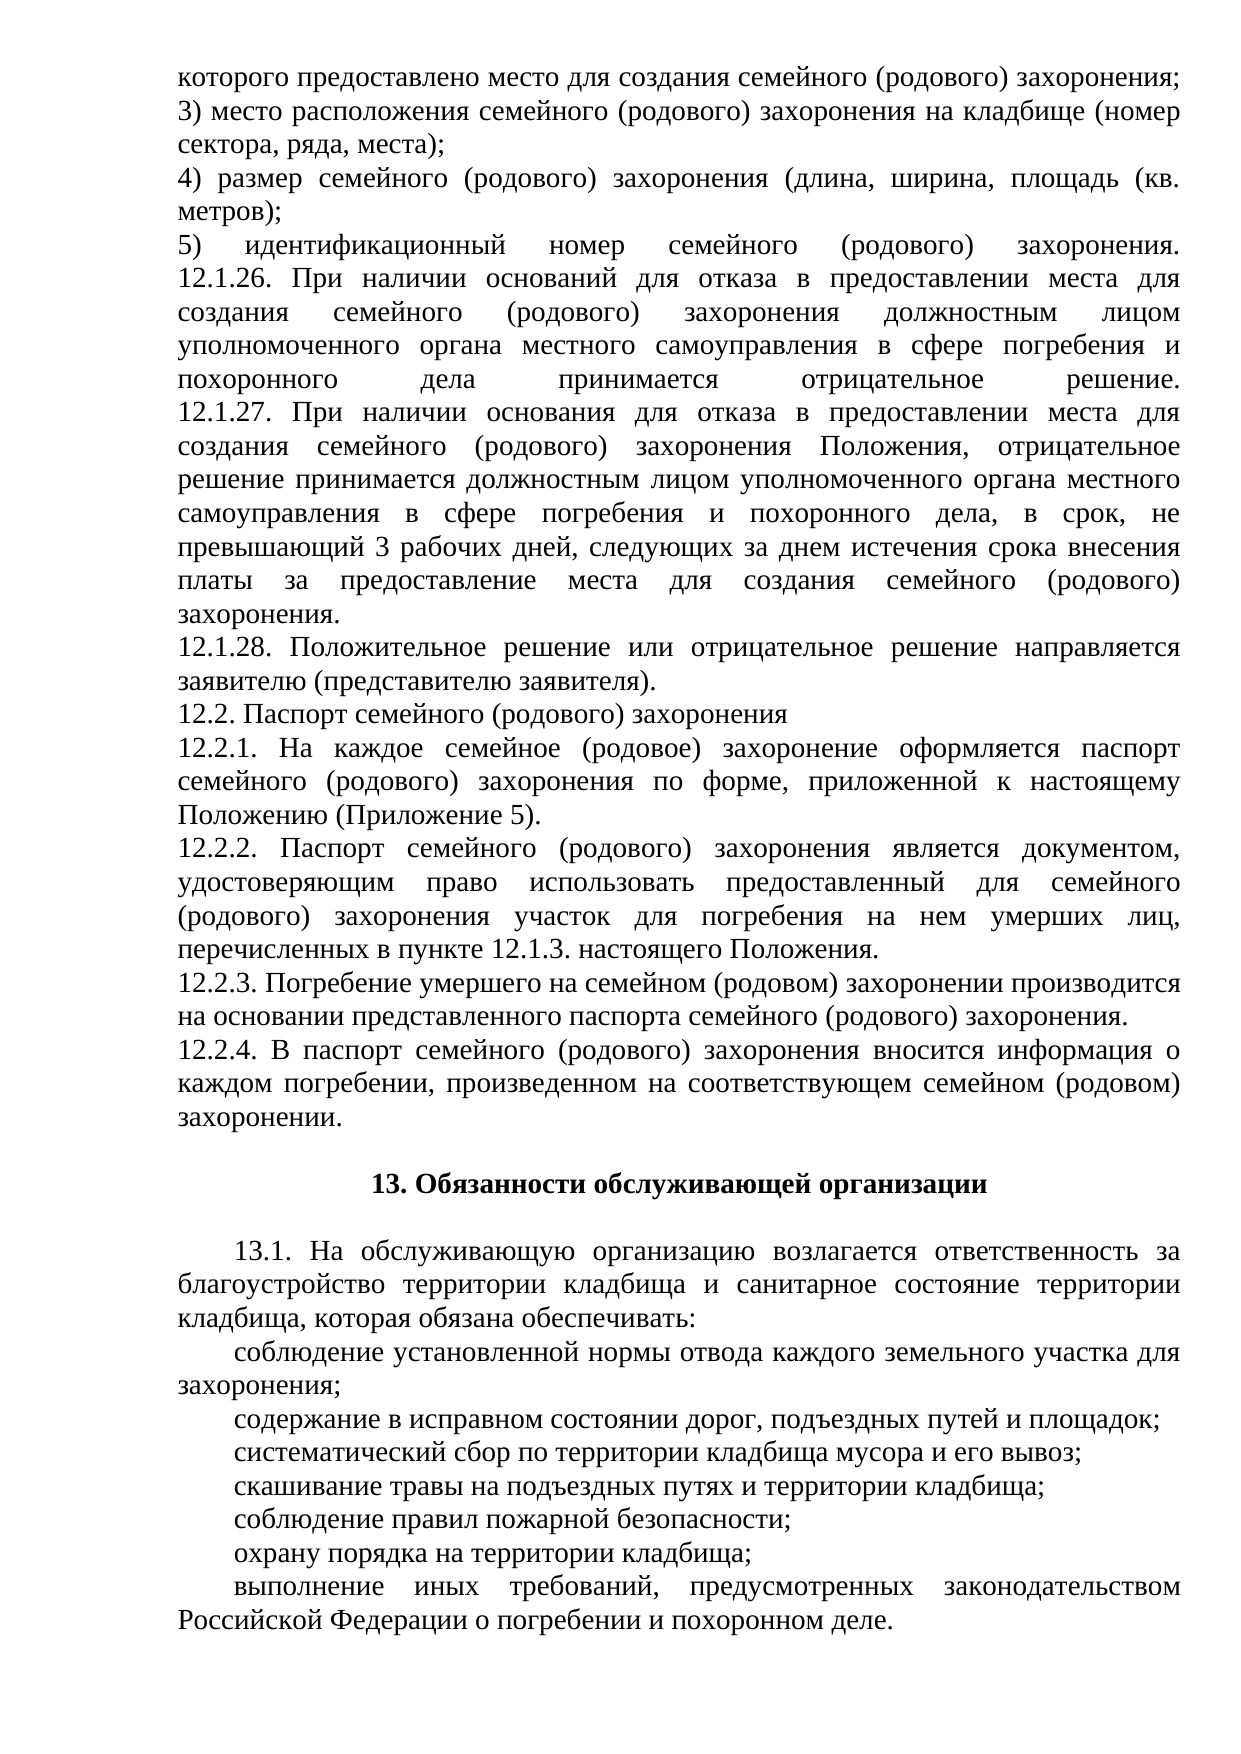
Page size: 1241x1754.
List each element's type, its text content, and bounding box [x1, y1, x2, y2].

text 12.2.2. Паспорт семейного (родового) захоронения является документом, удостоверяющим право использовать предоставленный для семейного (родового) захоронения участок для погребения на нем умерших лиц, перечисленных в пункте 12.1.3. настоящего Положения. [177, 831, 1181, 965]
text 12.2.4. В паспорт семейного (родового) захоронения вносится информация о каждом погребении, произведенном на соответствующем семейном (родовом) захоронении. [177, 1032, 1181, 1132]
text соблюдение установленной нормы отвода каждого земельного участка для захоронения; [177, 1334, 1181, 1401]
text соблюдение правил пожарной безопасности; [177, 1501, 1181, 1535]
text 12.2. Паспорт семейного (родового) захоронения [177, 696, 1181, 730]
text 13.1. На обслуживающую организацию возлагается ответственность за благоустройство территории кладбища и санитарное состояние территории кладбища, которая обязана обеспечивать: [177, 1233, 1181, 1334]
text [177, 59, 1181, 160]
text систематический сбор по территории кладбища мусора и его вывоз; [177, 1434, 1181, 1468]
text 12.2.1. На каждое семейное (родовое) захоронение оформляется паспорт семейного (родового) захоронения по форме, приложенной к настоящему Положению (Приложение 5). [177, 730, 1181, 831]
text охрану порядка на территории кладбища; [177, 1535, 1181, 1568]
text скашивание травы на подъездных путях и территории кладбища; [177, 1468, 1181, 1501]
text 13. Обязанности обслуживающей организации [177, 1166, 1181, 1199]
text 4) размер семейного (родового) захоронения (длина, ширина, площадь (кв. метров); 5) идентификационный номер семейного (родового) захоронения. 12.1.26. При наличии оснований для отказа в предоставлении места для создания семейного (родового) захоронения должностным лицом уполномоченного органа местного самоуправления в сфере погребения и похоронного дела принимается отрицательное решение. 12.1.27. При наличии основания для отказа в предоставлении места для создания семейного (родового) захоронения Положения, отрицательное решение принимается должностным лицом уполномоченного органа местного самоуправления в сфере погребения и похоронного дела, в срок, не превышающий 3 рабочих дней, следующих за днем истечения срока внесения платы за предоставление места для создания семейного (родового) захоронения. 12.1.28. Положительное решение или отрицательное решение направляется заявителю (представителю заявителя). [177, 160, 1181, 696]
text выполнение иных требований, предусмотренных законодательством Российской Федерации о погребении и похоронном деле. [177, 1568, 1181, 1636]
text содержание в исправном состоянии дорог, подъездных путей и площадок; [177, 1401, 1181, 1434]
text 12.2.3. Погребение умершего на семейном (родовом) захоронении производится на основании представленного паспорта семейного (родового) захоронения. [177, 965, 1181, 1032]
